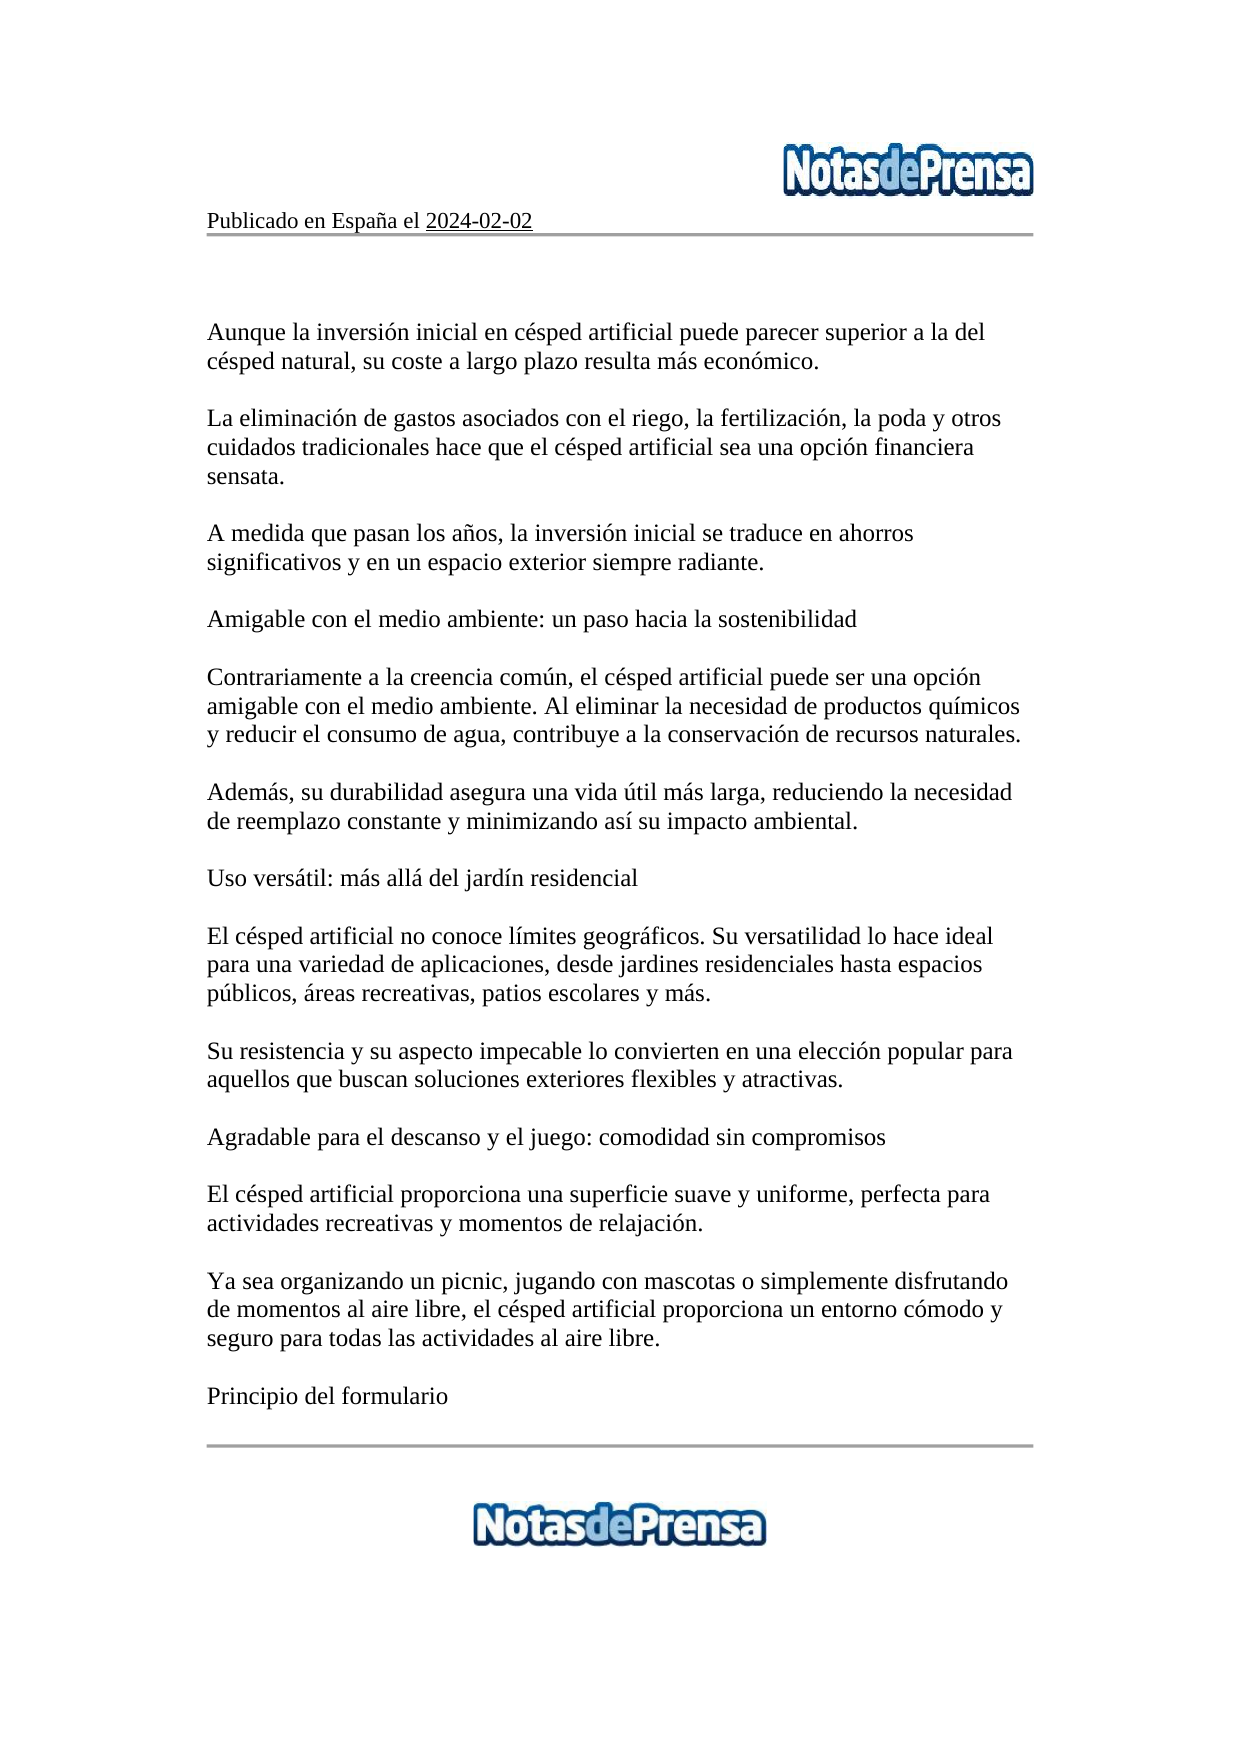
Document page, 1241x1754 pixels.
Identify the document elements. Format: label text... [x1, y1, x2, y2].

picture [473, 1501, 767, 1548]
picture [783, 142, 1034, 199]
